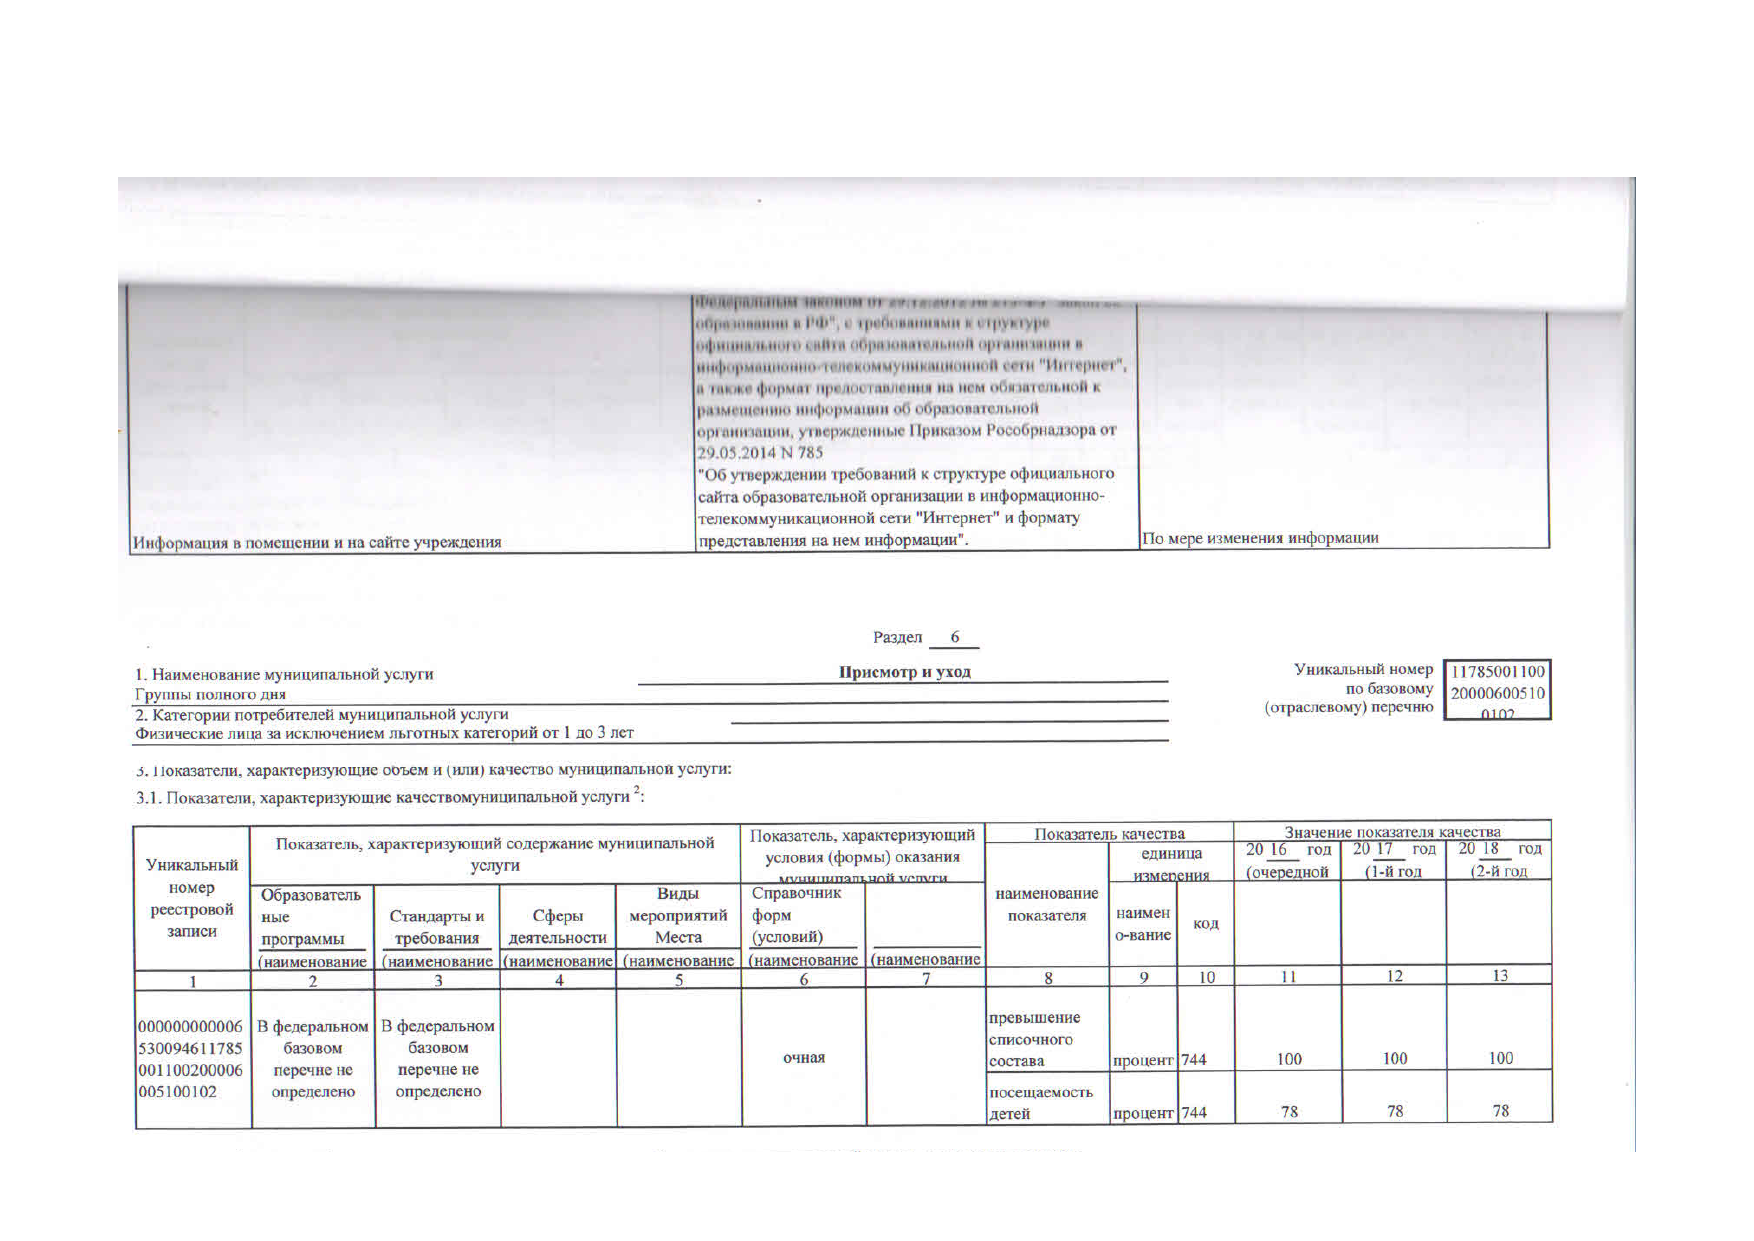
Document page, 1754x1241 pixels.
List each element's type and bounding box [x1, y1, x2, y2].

picture [118, 177, 1636, 1152]
